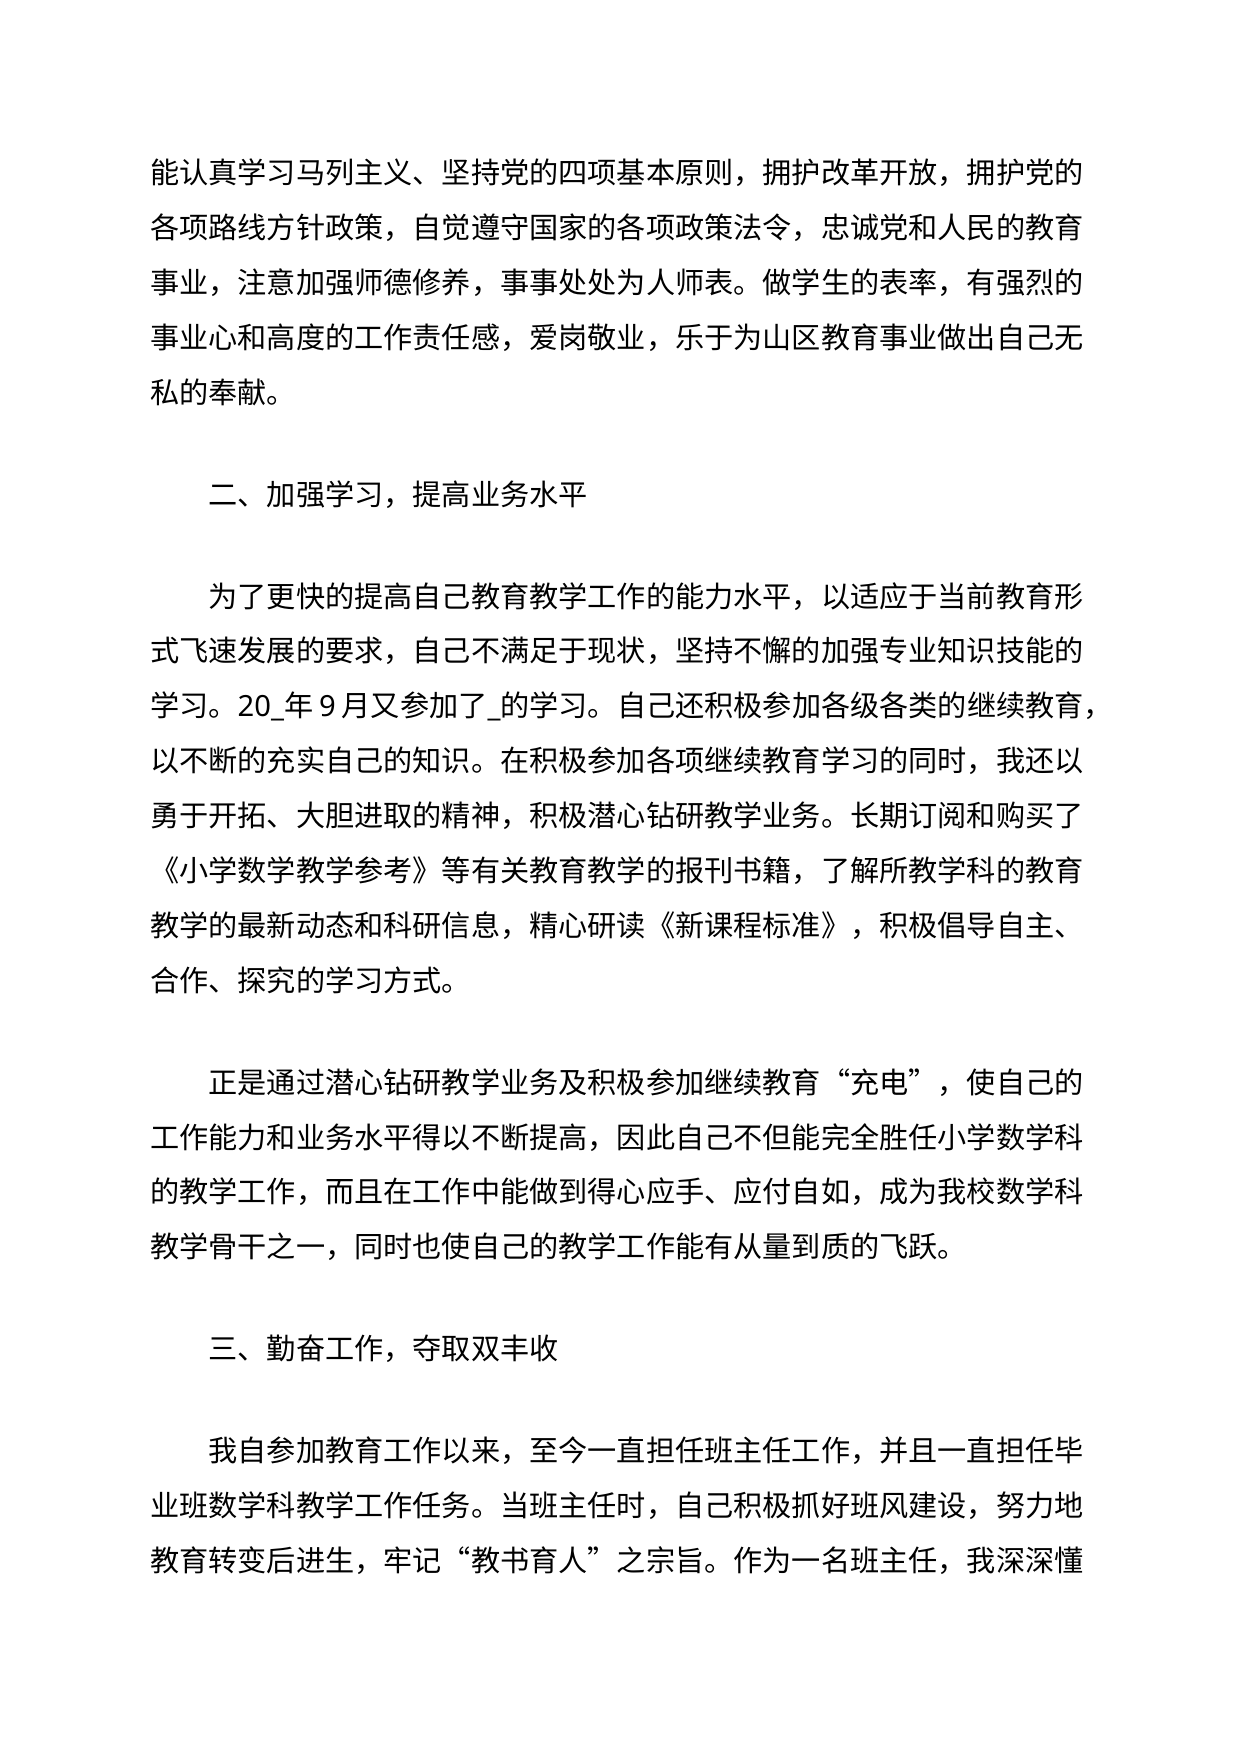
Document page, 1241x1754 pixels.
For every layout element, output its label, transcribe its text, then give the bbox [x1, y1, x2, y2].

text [150, 150, 1090, 412]
text 正是通过潜心钻研教学业务及积极参加继续教育“充电”，使自己的工作能力和业务水平得以不断提高，因此自己不但能完全胜任小学数学科的教学工作，而且在工作中能做到得心应手、应付自如，成为我校数学科教学骨干之一，同时也使自己的教学工作能有从量到质的飞跃。 [150, 1059, 1090, 1266]
text 为了更快的提高自己教育教学工作的能力水平，以适应于当前教育形式飞速发展的要求，自己不满足于现状，坚持不懈的加强专业知识技能的学习。20_年9月又参加了_的学习。自己还积极参加各级各类的继续教育，以不断的充实自己的知识。在积极参加各项继续教育学习的同时，我还以勇于开拓、大胆进取的精神，积极潜心钻研教学业务。长期订阅和购买了《小学数学教学参考》等有关教育教学的报刊书籍，了解所教学科的教育教学的最新动态和科研信息，精心研读《新课程标准》，积极倡导自主、合作、探究的学习方式。 [150, 573, 1090, 1000]
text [150, 1427, 1090, 1579]
text 三、勤奋工作，夺取双丰收 [150, 1326, 1090, 1368]
text 二、加强学习，提高业务水平 [150, 471, 1090, 514]
